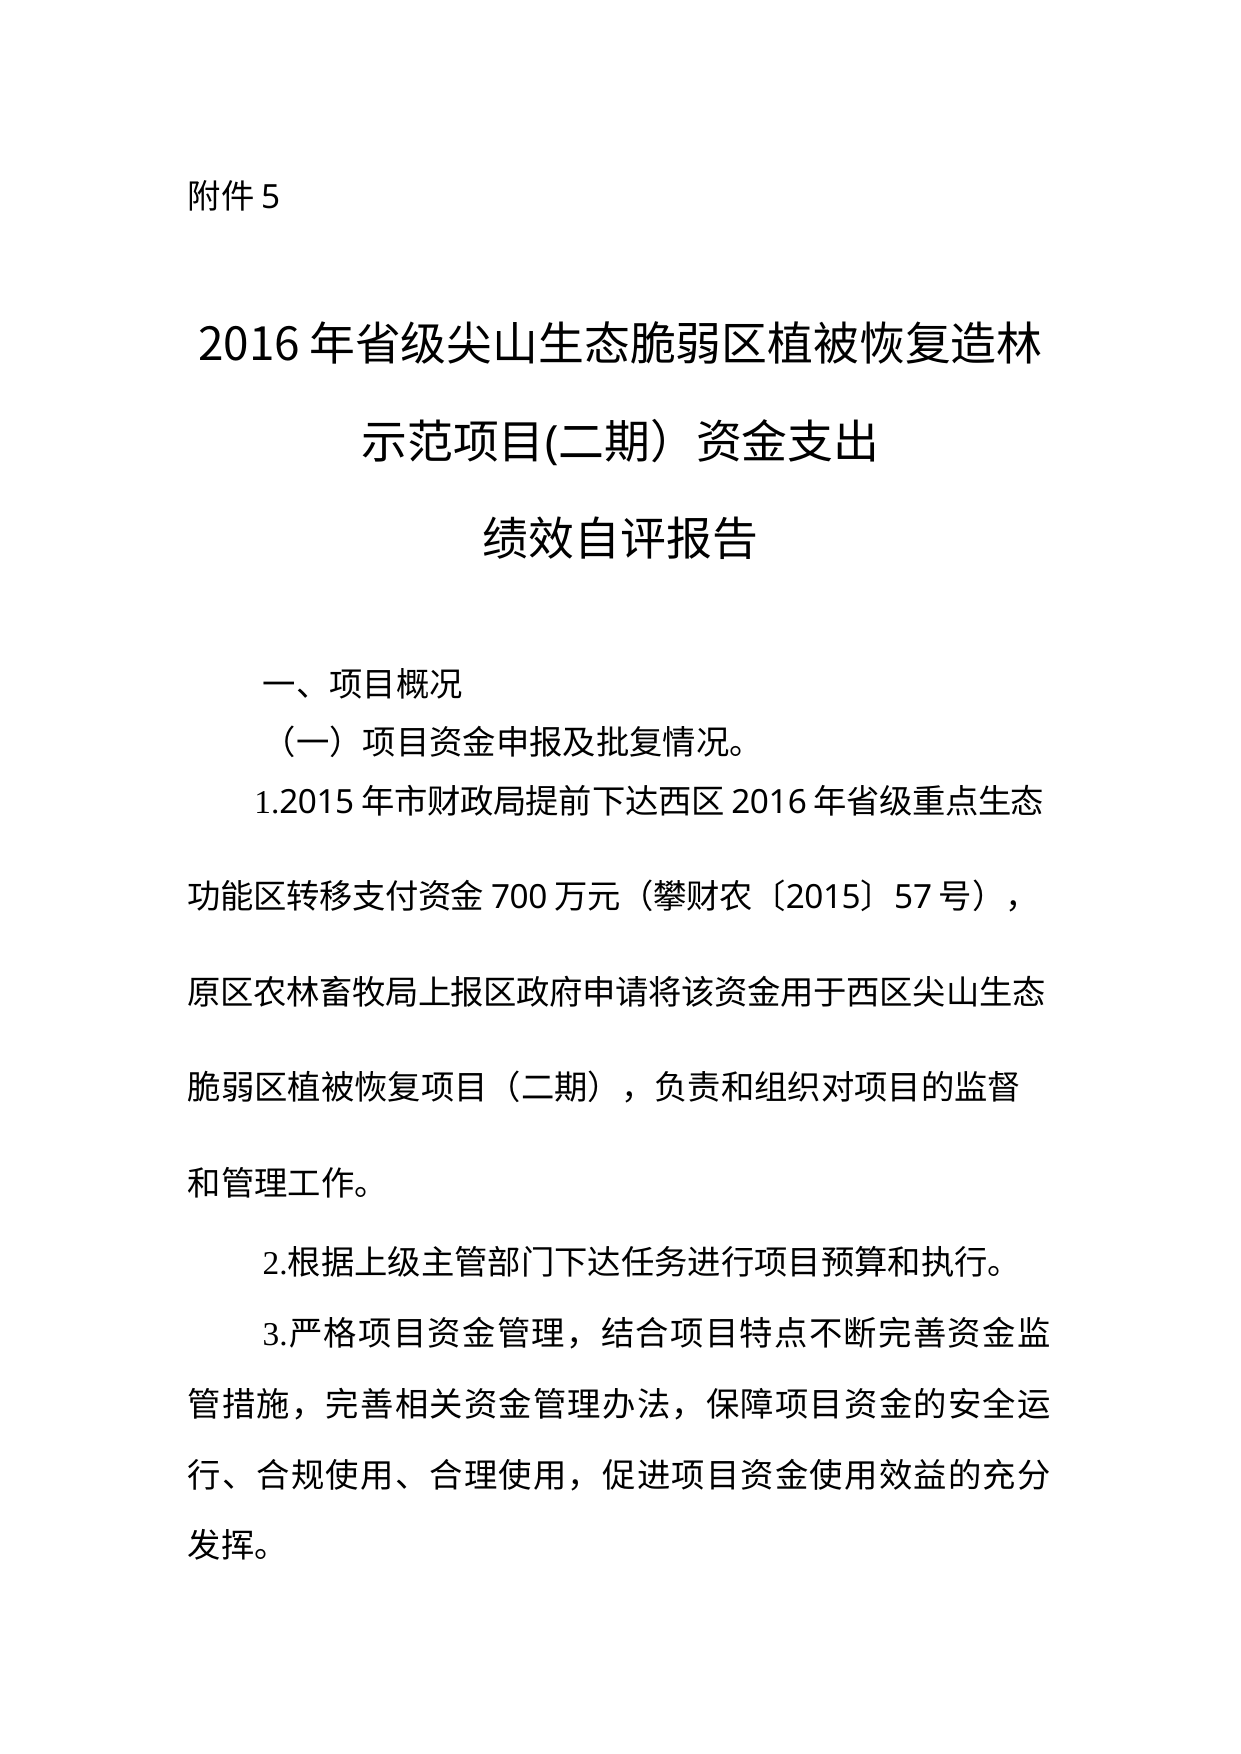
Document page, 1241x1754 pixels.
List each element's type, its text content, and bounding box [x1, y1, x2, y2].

text 2.根据上级主管部门下达任务进行项目预算和执行。 [187, 1236, 1053, 1284]
text 一、项目概况 [187, 649, 1053, 708]
text 绩效自评报告 [187, 487, 1053, 584]
text 1.2015年市财政局提前下达西区2016年省级重点生态功能区转移支付资金700万元（攀财农〔2015〕57号），原区农林畜牧局上报区政府申请将该资金用于西区尖山生态脆弱区植被恢复项目（二期），负责和组织对项目的监督和管理工作。 [187, 766, 1053, 1213]
text 2016年省级尖山生态脆弱区植被恢复造林示范项目(二期）资金支出 [187, 292, 1053, 487]
text 附件5 [187, 162, 1053, 227]
list 项目资金申报及批复情况。 [187, 708, 1053, 766]
text 3.严格项目资金管理，结合项目特点不断完善资金监管措施，完善相关资金管理办法，保障项目资金的安全运行、合规使用、合理使用，促进项目资金使用效益的充分发挥。 [187, 1307, 1053, 1567]
